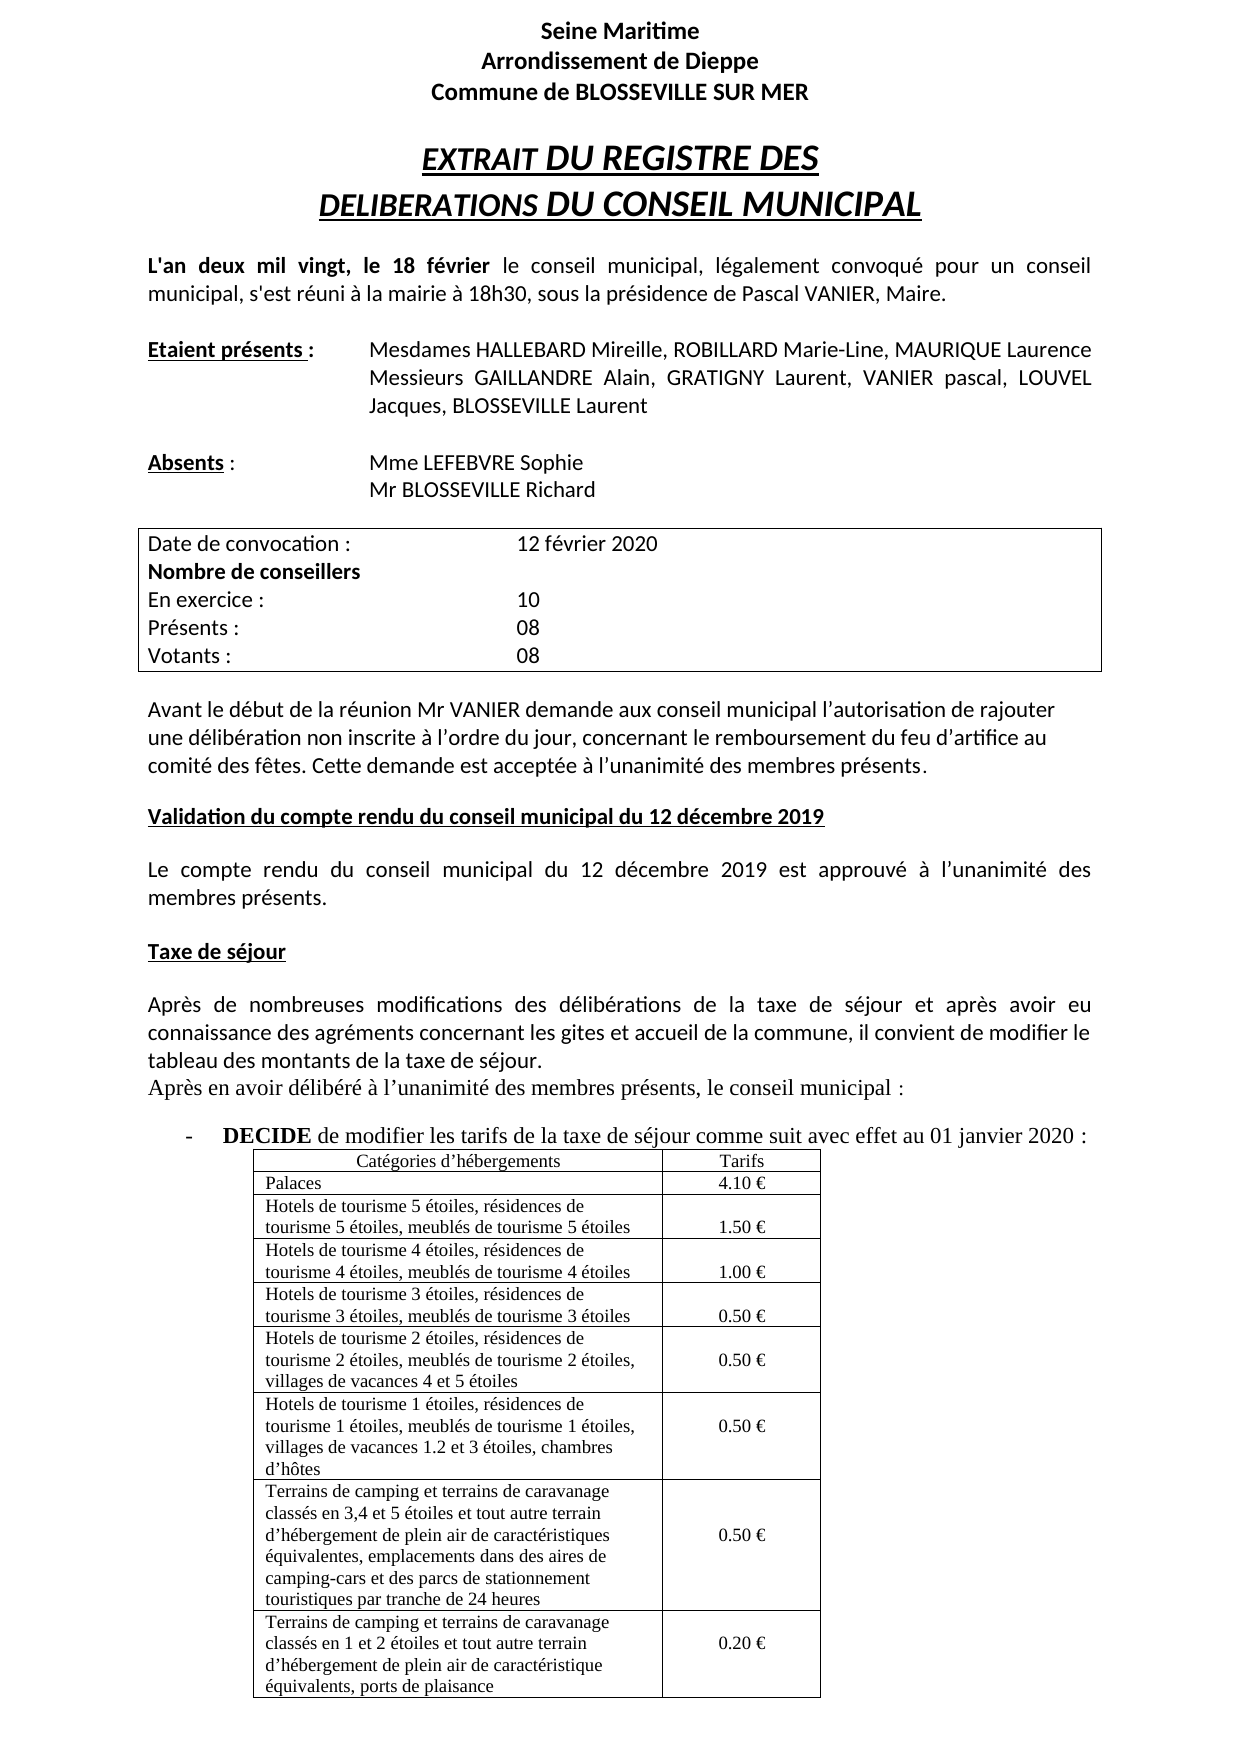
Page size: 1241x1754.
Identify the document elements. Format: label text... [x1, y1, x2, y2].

text Nombre de conseillers [148, 557, 1093, 585]
table_cell 1.50 € [663, 1195, 820, 1238]
text Avant le début de la réunion Mr VANIER demande aux conseil municipal l’autorisation de rajouter une délibération non inscrite à l’ordre du jour, concernant le remboursement du feu d’artifice au comité des fêtes. Cette demande est acceptée à l’unanimité des membres présents. [148, 695, 1093, 779]
table_cell Terrains de camping et terrains de caravanage classés en 3,4 et 5 étoiles et tout autre terrain d’hébergement de plein air de caractéristiques équivalentes, emplacements dans des aires de camping-cars et des parcs de stationnement touristiques par tranche de 24 heures [254, 1480, 662, 1610]
text Validation du compte rendu du conseil municipal du 12 décembre 2019 [148, 802, 1093, 830]
table_cell 0.50 € [663, 1283, 820, 1326]
table_cell Hotels de tourisme 3 étoiles, résidences de tourisme 3 étoiles, meublés de tourisme 3 étoiles [254, 1283, 662, 1326]
table_cell 4.10 € [663, 1172, 820, 1194]
text Votants : 08 [139, 640, 1101, 671]
table_cell 1.00 € [663, 1239, 820, 1282]
text Après de nombreuses modifications des délibérations de la taxe de séjour et après avoir eu connaissance des agréments concernant les gites et accueil de la commune, il convient de modifier le tableau des montants de la taxe de séjour. [148, 990, 1093, 1074]
table_cell 0.50 € [663, 1393, 820, 1479]
table_cell 0.50 € [663, 1480, 820, 1610]
text Taxe de séjour [148, 937, 1093, 965]
text Arrondissement de Dieppe [148, 45, 1093, 76]
table_header Catégories d’hébergements [254, 1150, 662, 1171]
text Etaient présents : Mesdames HALLEBARD Mireille, ROBILLARD Marie-Line, MAURIQUE Laurence [148, 336, 1093, 363]
list DECIDE de modifier les tarifs de la taxe de séjour comme suit avec effet au 01 janvier 2020 : [185, 1122, 1093, 1148]
text Mr BLOSSEVILLE Richard [148, 476, 1093, 504]
table_cell 0.20 € [663, 1611, 820, 1697]
text Le compte rendu du conseil municipal du 12 décembre 2019 est approuvé à l’unanimité des membres présents. [148, 855, 1093, 911]
text Messieurs GAILLANDRE Alain, GRATIGNY Laurent, VANIER pascal, LOUVEL Jacques, BLOSSEVILLE Laurent [369, 363, 1093, 419]
text Commune de BLOSSEVILLE SUR MER [148, 76, 1093, 106]
text Présents : 08 [148, 613, 1093, 640]
text DELIBERATIONS DU CONSEIL MUNICIPAL [148, 180, 1093, 226]
text L'an deux mil vingt, le 18 février le conseil municipal, légalement convoqué pour un conseil municipal, s'est réuni à la mairie à 18h30, sous la présidence de Pascal VANIER, Maire. [148, 251, 1093, 307]
table_cell Hotels de tourisme 4 étoiles, résidences de tourisme 4 étoiles, meublés de tourisme 4 étoiles [254, 1239, 662, 1282]
table_cell Terrains de camping et terrains de caravanage classés en 1 et 2 étoiles et tout autre terrain d’hébergement de plein air de caractéristique équivalents, ports de plaisance [254, 1611, 662, 1697]
text Seine Maritime [148, 15, 1093, 45]
text Absents : Mme LEFEBVRE Sophie [148, 448, 1093, 476]
table_cell Palaces [254, 1172, 662, 1194]
text En exercice : 10 [148, 585, 1093, 613]
text Après en avoir délibéré à l’unanimité des membres présents, le conseil municipal : [148, 1074, 1093, 1101]
table_cell Hotels de tourisme 2 étoiles, résidences de tourisme 2 étoiles, meublés de tourisme 2 étoiles, villages de vacances 4 et 5 étoiles [254, 1327, 662, 1392]
table_header Tarifs [663, 1150, 820, 1171]
table_cell Hotels de tourisme 1 étoiles, résidences de tourisme 1 étoiles, meublés de tourisme 1 étoiles, villages de vacances 1.2 et 3 étoiles, chambres d’hôtes [254, 1393, 662, 1479]
table_cell Hotels de tourisme 5 étoiles, résidences de tourisme 5 étoiles, meublés de tourisme 5 étoiles [254, 1195, 662, 1238]
text EXTRAIT DU REGISTRE DES [148, 134, 1093, 180]
table_cell 0.50 € [663, 1327, 820, 1392]
text Date de convocation : 12 février 2020 [139, 529, 1101, 557]
